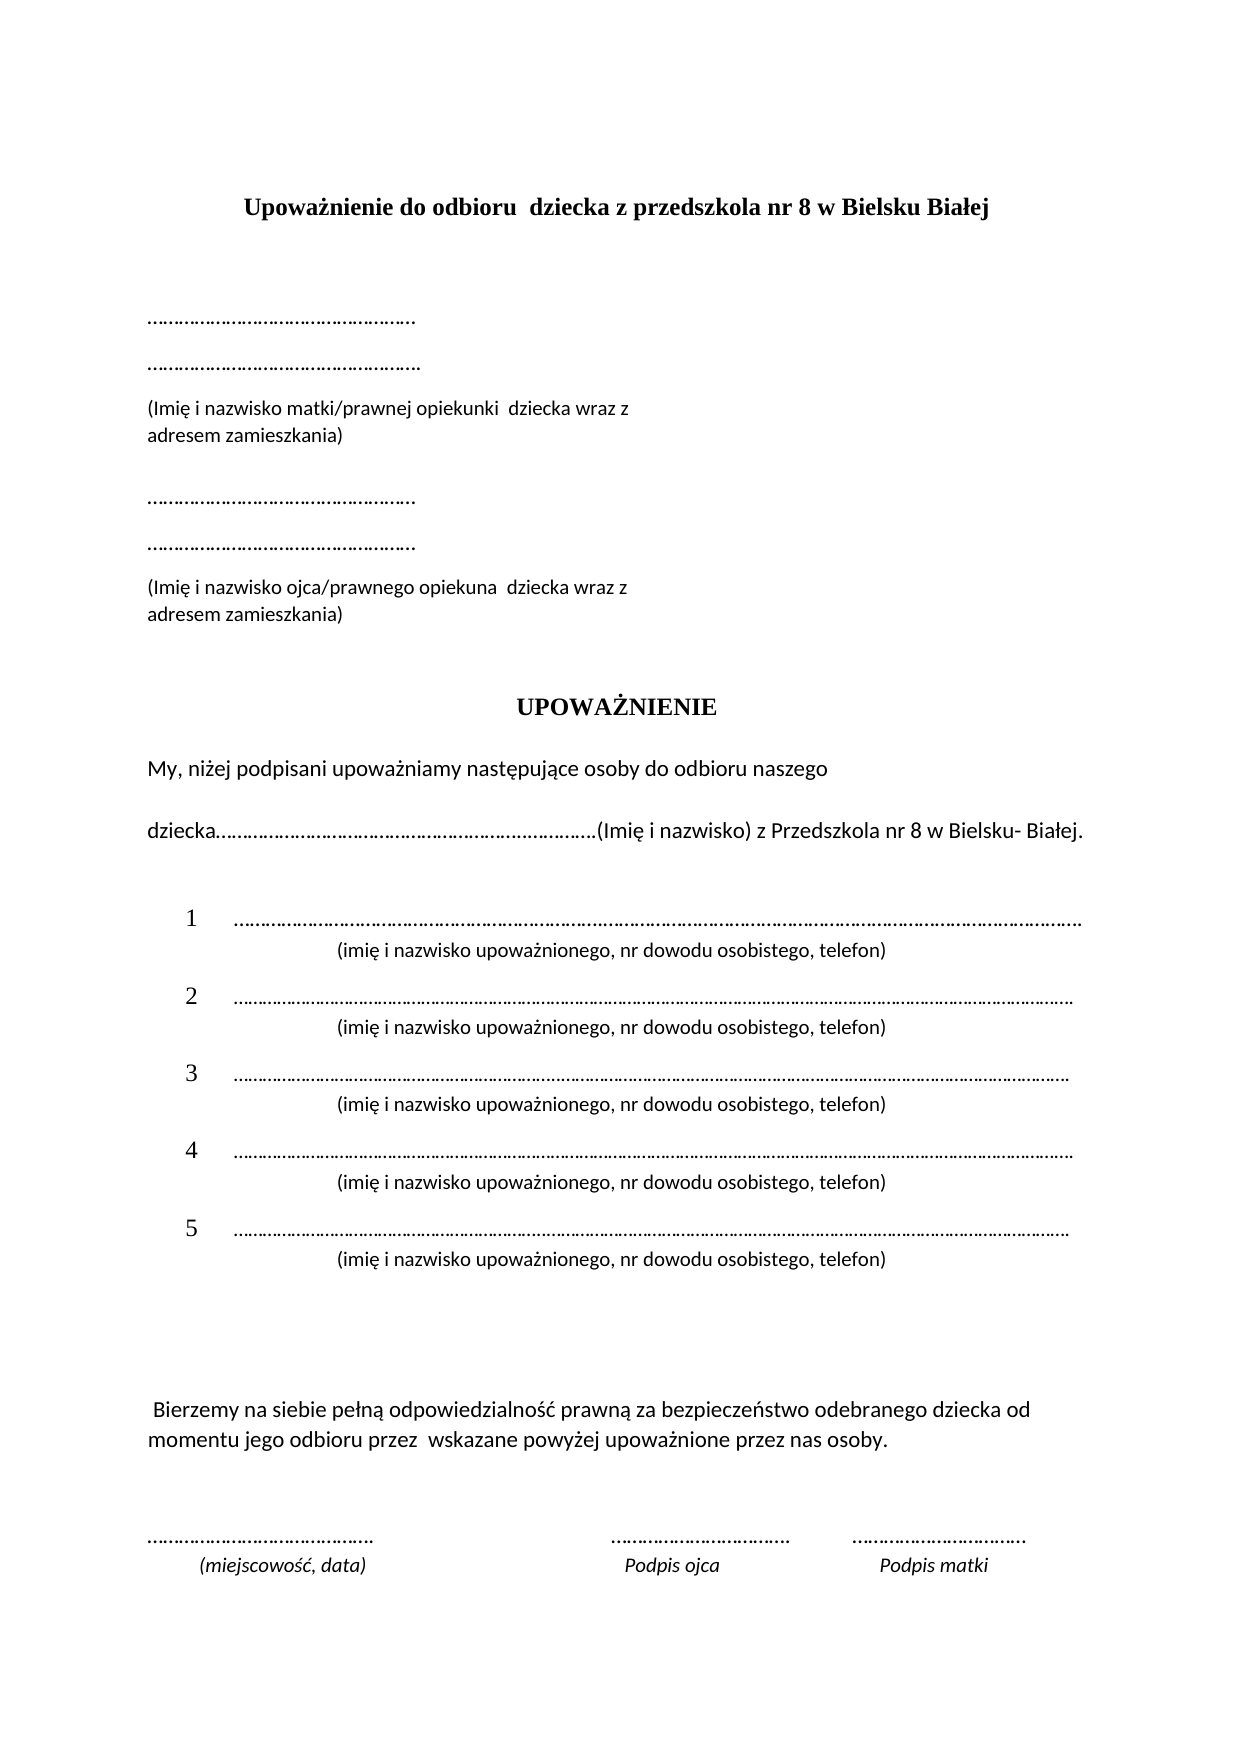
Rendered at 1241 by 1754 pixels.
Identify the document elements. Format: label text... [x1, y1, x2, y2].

text Bierzemy na siebie pełną odpowiedzialność prawną za bezpieczeństwo odebranego dziecka od momentu jego odbioru przez wskazane powyżej upoważnione przez nas osoby. [148, 1395, 1093, 1454]
text …………………………………………… [147, 482, 1088, 510]
text (imię i nazwisko upoważnionego, nr dowodu osobistego, telefon) [337, 1246, 1088, 1272]
text (imię i nazwisko upoważnionego, nr dowodu osobistego, telefon) [337, 1169, 1088, 1194]
text My, niżej podpisani upoważniamy następujące osoby do odbioru naszego [147, 754, 1088, 782]
list …………………………………………………………..……………………………………………………………………………………………. [185, 1058, 1088, 1087]
text (Imię i nazwisko matki/prawnej opiekunki dziecka wraz z adresem zamieszkania) [147, 395, 655, 447]
text (miejscowość, data) Podpis ojca Podpis matki [147, 1552, 1093, 1578]
text (imię i nazwisko upoważnionego, nr dowodu osobistego, telefon) [337, 1014, 1088, 1040]
text ……………………………………. ……………………………. …………………………… [147, 1521, 1088, 1549]
subtitle UPOWAŻNIENIE [148, 692, 1086, 721]
subtitle Upoważnienie do odbioru dziecka z przedszkola nr 8 w Bielsku Białej [148, 192, 1086, 220]
text (imię i nazwisko upoważnionego, nr dowodu osobistego, telefon) [337, 937, 1088, 962]
list …………………………………………………………………………………………………………………………………………………………. [185, 981, 1088, 1010]
text (Imię i nazwisko ojca/prawnego opiekuna dziecka wraz z adresem zamieszkania) [147, 574, 649, 627]
text (imię i nazwisko upoważnionego, nr dowodu osobistego, telefon) [337, 1092, 1088, 1117]
text ……………………………………………. [147, 348, 1088, 377]
list …………………………………………………………….………………………………………………………………………………. [185, 903, 1088, 932]
text dziecka…………………………………………………..………….(Imię i nazwisko) z Przedszkola nr 8 w Bielsku- Białej. [147, 816, 1088, 844]
list ………………………………………………………..………………………………………………………………………………………………. [185, 1213, 1088, 1242]
text …………………………………………… [147, 528, 1088, 556]
text …………………………………………… [147, 302, 1088, 330]
list …………………………………………………………………………………………………………………………………………………………. [185, 1136, 1088, 1164]
